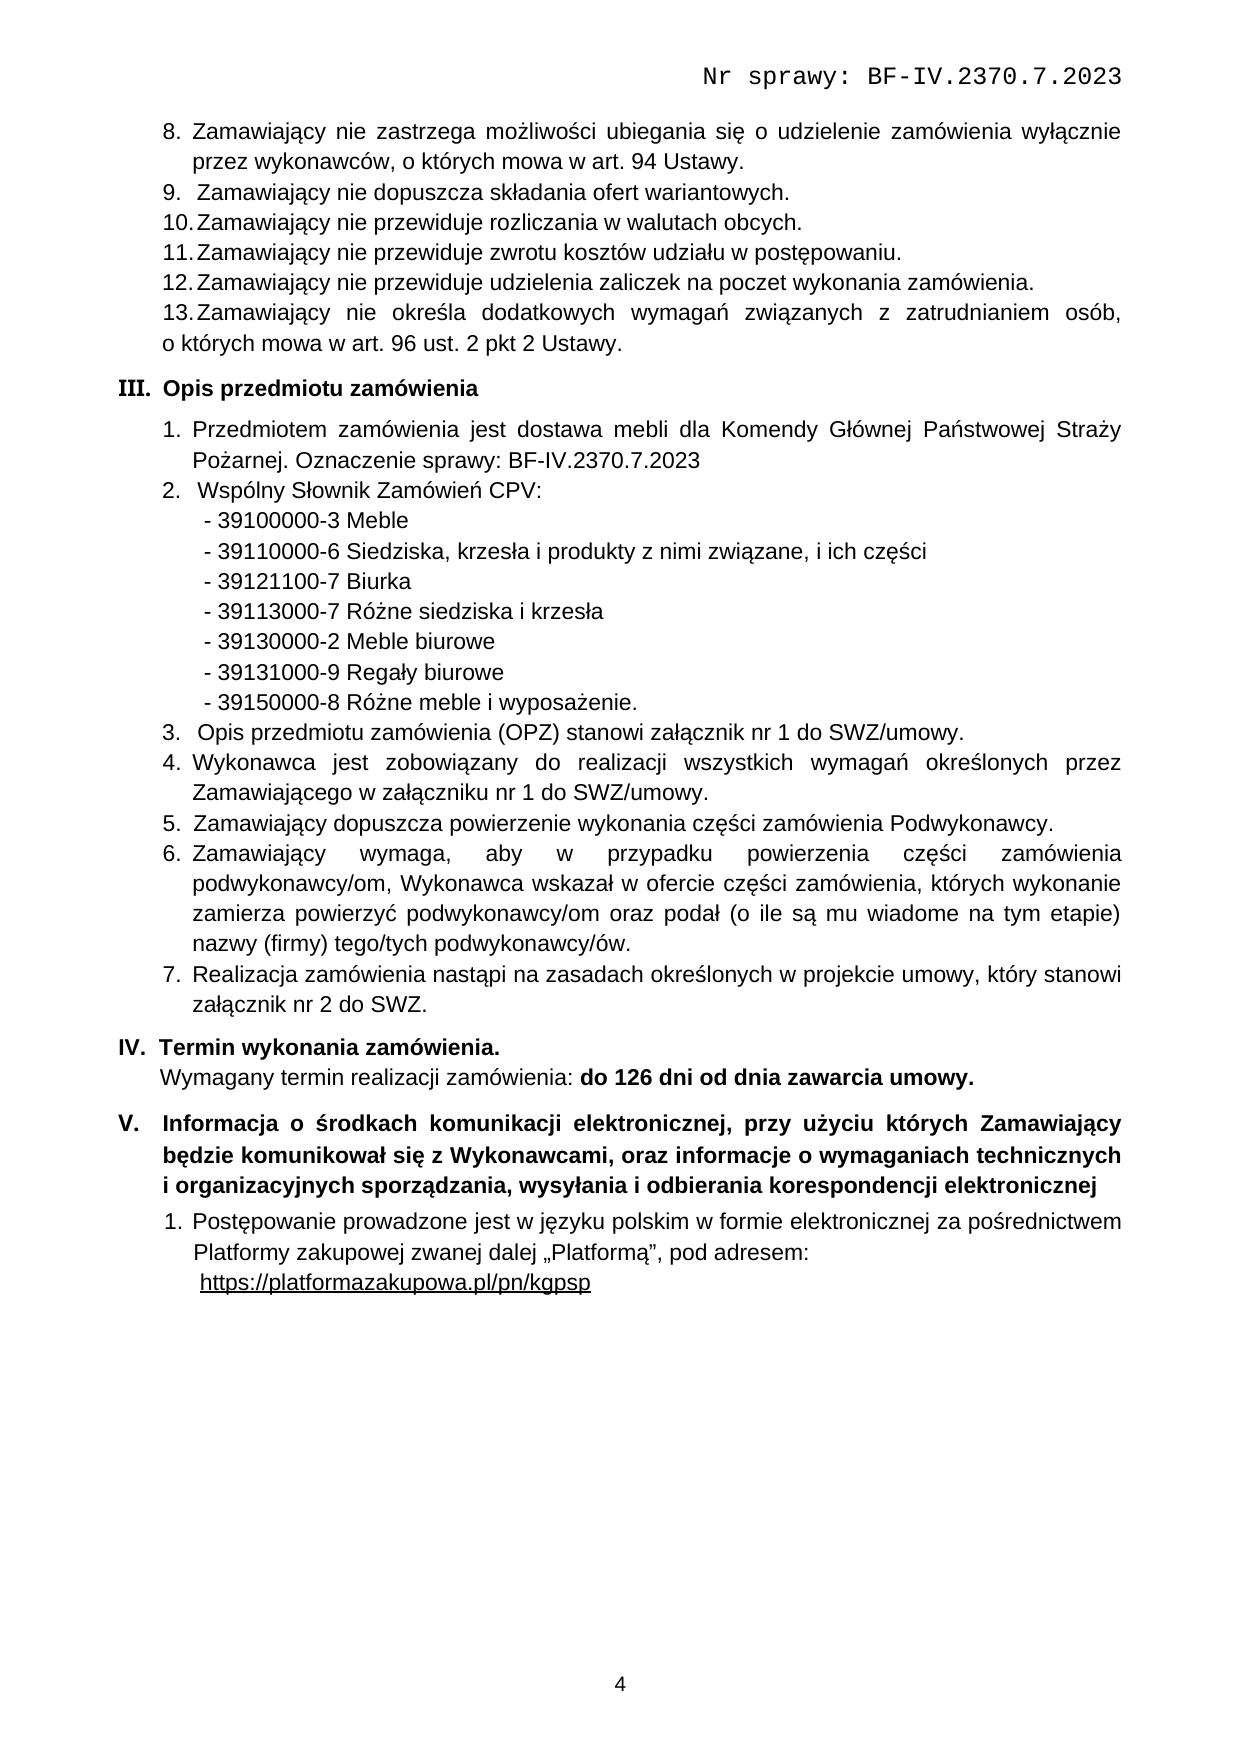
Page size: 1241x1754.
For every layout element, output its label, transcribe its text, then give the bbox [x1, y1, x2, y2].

list Zamawiający nie przewiduje zwrotu kosztów udziału w postępowaniu. [162, 239, 1122, 265]
list Realizacja zamówienia nastąpi na zasadach określonych w projekcie umowy, który stanowi załącznik nr 2 do SWZ. [162, 961, 1122, 1017]
list Wspólny Słownik Zamówień CPV: [162, 477, 1122, 504]
list Zamawiający wymaga, aby w przypadku powierzenia części zamówienia podwykonawcy/om, Wykonawca wskazał w ofercie części zamówienia, których wykonanie zamierza powierzyć podwykonawcy/om oraz podał (o ile są mu wiadome na tym etapie) nazwy (firmy) tego/tych podwykonawcy/ów. [162, 840, 1122, 957]
list Opis przedmiotu zamówienia (OPZ) stanowi załącznik nr 1 do SWZ/umowy. [162, 719, 1122, 745]
text https://platformazakupowa.pl/pn/kgpsp [193, 1269, 1122, 1295]
text - 39131000-9 Regały biurowe [203, 658, 1122, 685]
text - 39150000-8 Różne meble i wyposażenie. [203, 689, 1122, 715]
list Opis przedmiotu zamówienia [118, 372, 1122, 403]
list Zamawiający nie określa dodatkowych wymagań związanych z zatrudnianiem osób, o których mowa w art. 96 ust. 2 pkt 2 Ustawy. [162, 299, 1122, 356]
text - 39110000-6 Siedziska, krzesła i produkty z nimi związane, i ich części [203, 538, 1122, 564]
text - 39121100-7 Biurka [203, 568, 1122, 594]
list Zamawiający nie przewiduje udzielenia zaliczek na poczet wykonania zamówienia. [162, 269, 1122, 296]
list Zamawiający nie dopuszcza składania ofert wariantowych. [162, 178, 1122, 205]
text - 39113000-7 Różne siedziska i krzesła [203, 598, 1122, 624]
list Wykonawca jest zobowiązany do realizacji wszystkich wymagań określonych przez Zamawiającego w załączniku nr 1 do SWZ/umowy. [162, 749, 1122, 806]
list Informacja o środkach komunikacji elektronicznej, przy użyciu których Zamawiający będzie komunikował się z Wykonawcami, oraz informacje o wymaganiach technicznych i organizacyjnych sporządzania, wysyłania i odbierania korespondencji elektronicznej [118, 1106, 1122, 1198]
text - 39130000-2 Meble biurowe [203, 628, 1122, 655]
text - 39100000-3 Meble [203, 507, 1122, 534]
list Postępowanie prowadzone jest w języku polskim w formie elektronicznej za pośrednictwem Platformy zakupowej zwanej dalej „Platformą”, pod adresem: [164, 1208, 1122, 1265]
text Wymagany termin realizacji zamówienia: do 126 dni od dnia zawarcia umowy. [118, 1064, 1122, 1090]
text IV. Termin wykonania zamówienia. [118, 1033, 1122, 1060]
list Zamawiający nie zastrzega możliwości ubiegania się o udzielenie zamówienia wyłącznie przez wykonawców, o których mowa w art. 94 Ustawy. [162, 118, 1122, 175]
list Zamawiający nie przewiduje rozliczania w walutach obcych. [162, 209, 1122, 235]
list Przedmiotem zamówienia jest dostawa mebli dla Komendy Głównej Państwowej Straży Pożarnej. Oznaczenie sprawy: BF-IV.2370.7.2023 [162, 414, 1122, 473]
list Zamawiający dopuszcza powierzenie wykonania części zamówienia Podwykonawcy. [162, 809, 1122, 836]
